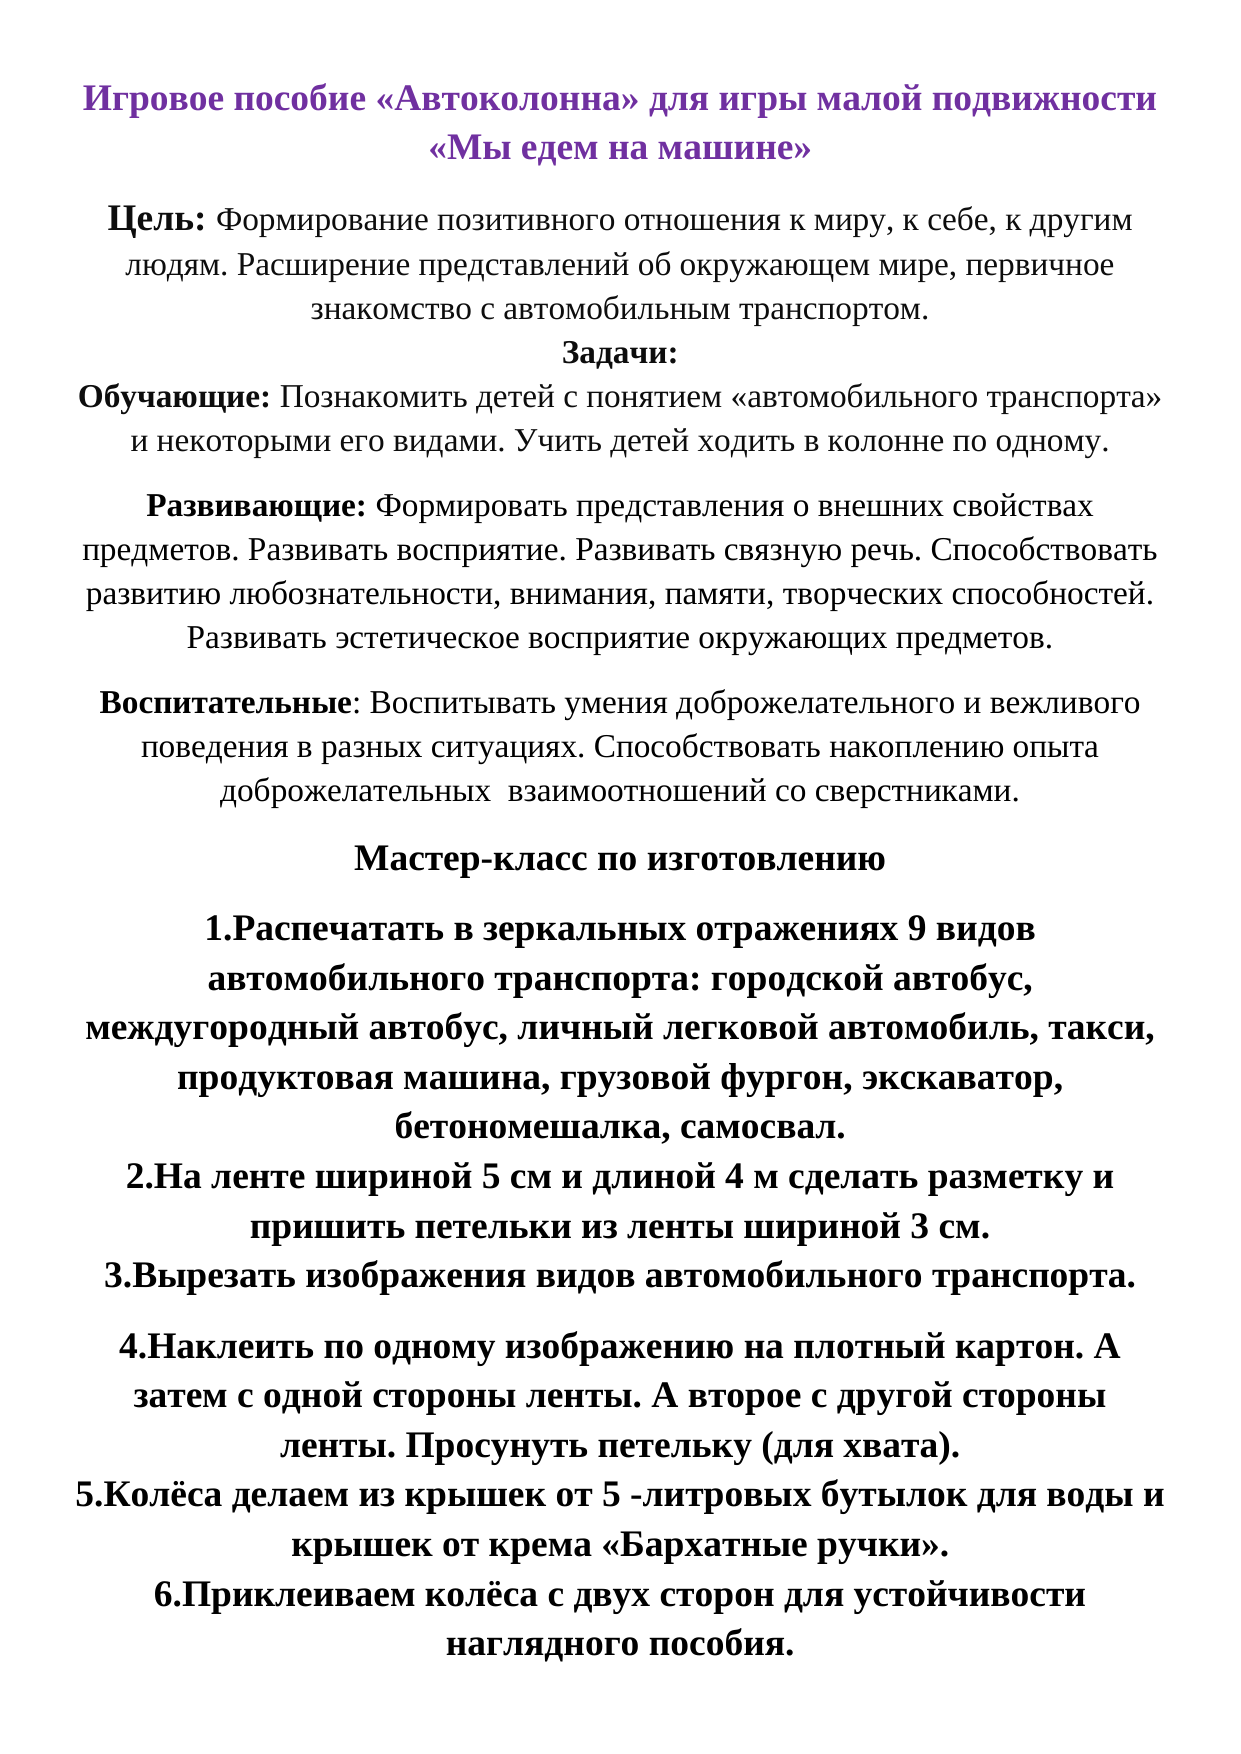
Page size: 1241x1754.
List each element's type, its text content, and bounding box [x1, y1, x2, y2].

text 1.Распечатать в зеркальных отражениях 9 видов автомобильного транспорта: городской автобус, междугородный автобус, личный легковой автомобиль, такси, продуктовая машина, грузовой фургон, экскаватор, бетономешалка, самосвал. 2.На ленте шириной 5 см и длиной 4 м сделать разметку и пришить петельки из ленты шириной 3 см. 3.Вырезать изображения видов автомобильного транспорта. [75, 906, 1165, 1296]
text Игровое пособие «Автоколонна» для игры малой подвижности «Мы едем на машине» [75, 75, 1165, 168]
text 4.Наклеить по одному изображению на плотный картон. А затем с одной стороны ленты. А второе с другой стороны ленты. Просунуть петельку (для хвата). 5.Колёса делаем из крышек от 5 -литровых бутылок для воды и крышек от крема «Бархатные ручки». 6.Приклеиваем колёса с двух сторон для устойчивости наглядного пособия. [75, 1323, 1165, 1664]
text Воспитательные: Воспитывать умения доброжелательного и вежливого поведения в разных ситуациях. Способствовать накоплению опыта доброжелательных взаимоотношений со сверстниками. [75, 682, 1165, 808]
text Мастер-класс по изготовлению [75, 835, 1165, 878]
text Цель: Формирование позитивного отношения к миру, к себе, к другим людям. Расширение представлений об окружающем мире, первичное знакомство с автомобильным транспортом. Задачи: Обучающие: Познакомить детей с понятием «автомобильного транспорта» и некоторыми его видами. Учить детей ходить в колонне по одному. [75, 195, 1165, 458]
text Развивающие: Формировать представления о внешних свойствах предметов. Развивать восприятие. Развивать связную речь. Способствовать развитию любознательности, внимания, памяти, творческих способностей. Развивать эстетическое восприятие окружающих предметов. [75, 485, 1165, 656]
